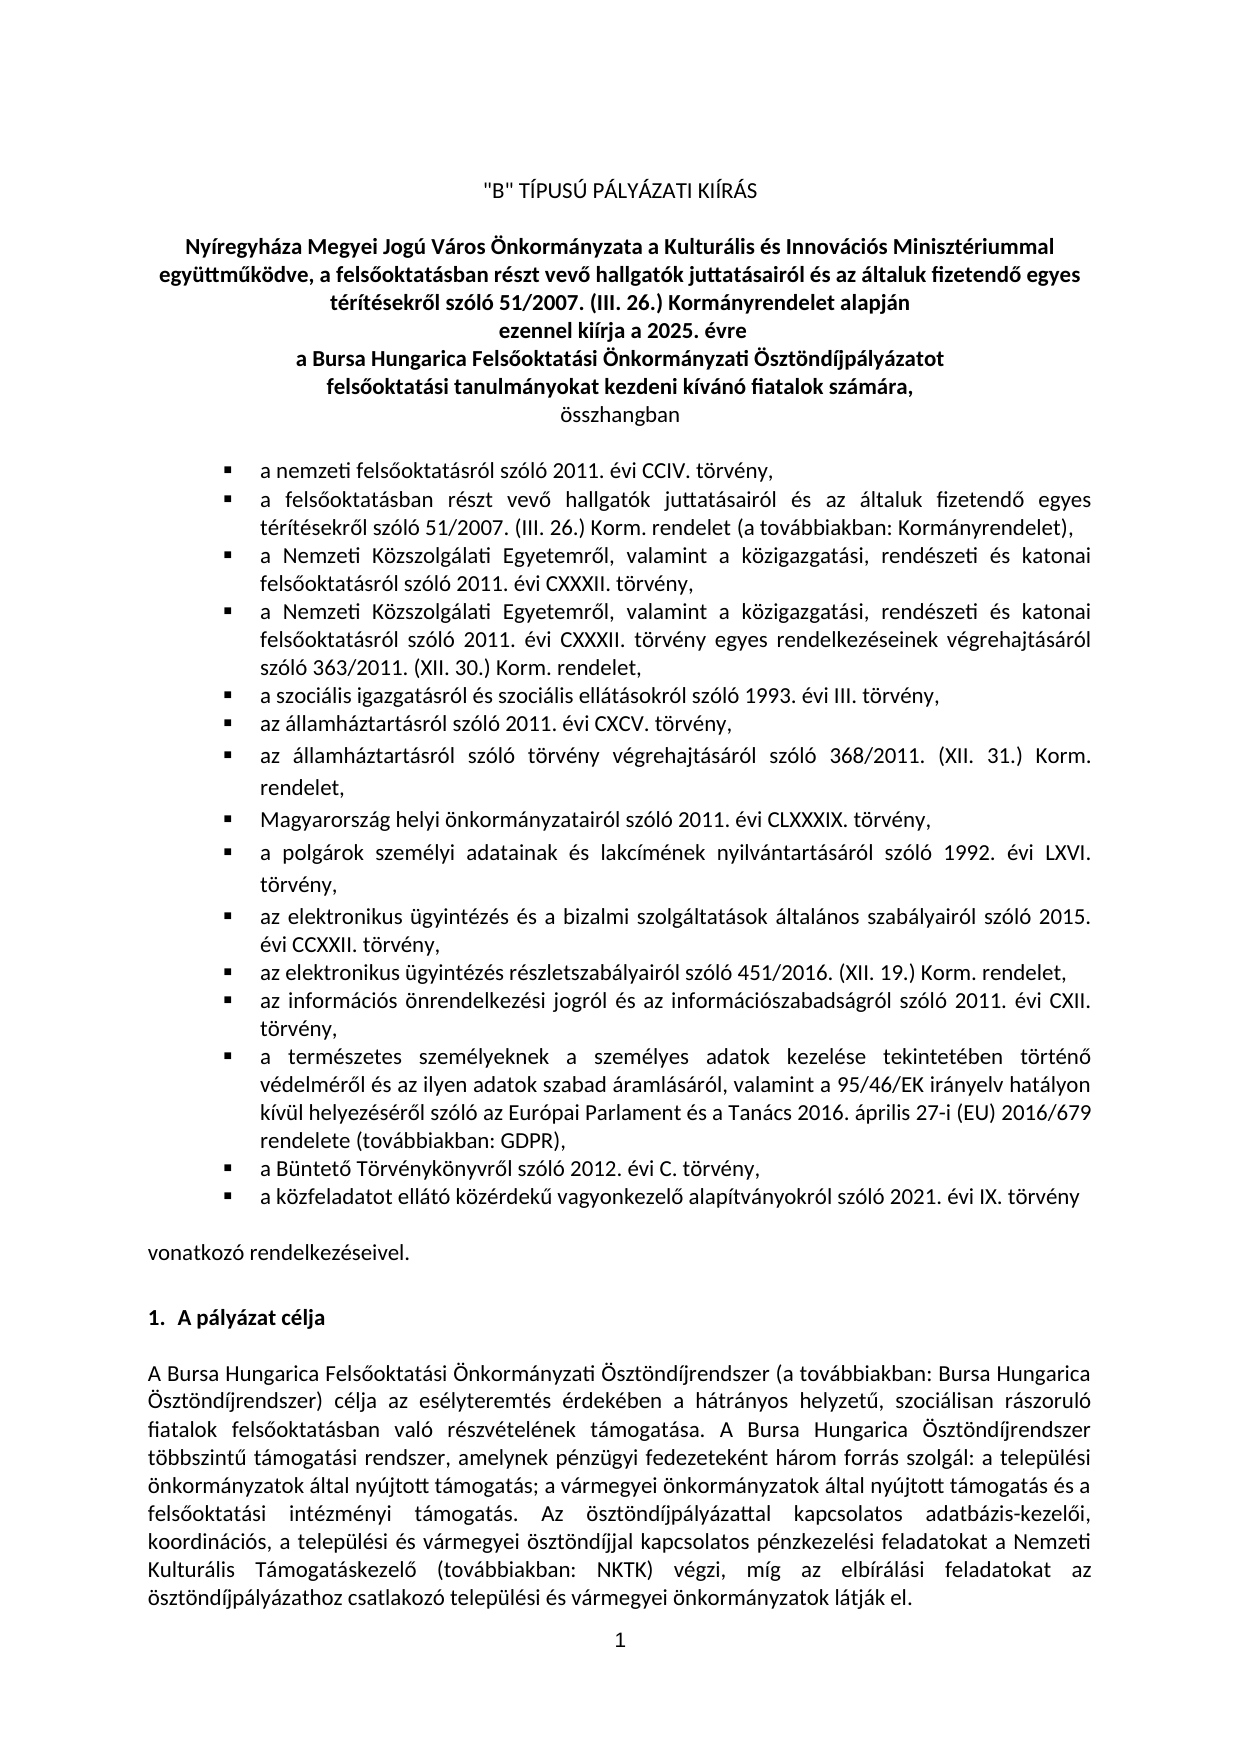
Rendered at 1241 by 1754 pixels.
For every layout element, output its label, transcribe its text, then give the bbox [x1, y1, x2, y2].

list a Nemzeti Közszolgálati Egyetemről, valamint a közigazgatási, rendészeti és katonai felsőoktatásról szóló 2011. évi CXXXII. törvény egyes rendelkezéseinek végrehajtásáról szóló 363/2011. (XII. 30.) Korm. rendelet, [222, 597, 1092, 681]
text A Bursa Hungarica Felsőoktatási Önkormányzati Ösztöndíjrendszer (a továbbiakban: Bursa Hungarica Ösztöndíjrendszer) célja az esélyteremtés érdekében a hátrányos helyzetű, szociálisan rászoruló fiatalok felsőoktatásban való részvételének támogatása. A Bursa Hungarica Ösztöndíjrendszer többszintű támogatási rendszer, amelynek pénzügyi fedezeteként három forrás szolgál: a települési önkormányzatok által nyújtott támogatás; a vármegyei önkormányzatok által nyújtott támogatás és a felsőoktatási intézményi támogatás. Az ösztöndíjpályázattal kapcsolatos adatbázis-kezelői, koordinációs, a települési és vármegyei ösztöndíjjal kapcsolatos pénzkezelési feladatokat a Nemzeti Kulturális Támogatáskezelő (továbbiakban: NKTK) végzi, míg az elbírálási feladatokat az ösztöndíjpályázathoz csatlakozó települési és vármegyei önkormányzatok látják el. [148, 1359, 1092, 1611]
text Nyíregyháza Megyei Jogú Város Önkormányzata a Kulturális és Innovációs Minisztériummal [148, 232, 1092, 260]
list az információs önrendelkezési jogról és az információszabadságról szóló 2011. évi CXII. törvény, [222, 986, 1092, 1042]
list a Nemzeti Közszolgálati Egyetemről, valamint a közigazgatási, rendészeti és katonai felsőoktatásról szóló 2011. évi CXXXII. törvény, [222, 541, 1092, 597]
text felsőoktatási tanulmányokat kezdeni kívánó fiatalok számára, [148, 372, 1092, 400]
list Magyarország helyi önkormányzatairól szóló 2011. évi CLXXXIX. törvény, [222, 805, 1092, 833]
list az államháztartásról szóló törvény végrehajtásáról szóló 368/2011. (XII. 31.) Korm. rendelet, [222, 741, 1092, 801]
list az elektronikus ügyintézés részletszabályairól szóló 451/2016. (XII. 19.) Korm. rendelet, [222, 958, 1092, 986]
text a Bursa Hungarica Felsőoktatási Önkormányzati Ösztöndíjpályázatot [148, 344, 1092, 372]
list az államháztartásról szóló 2011. évi CXCV. törvény, [222, 709, 1092, 737]
list a nemzeti felsőoktatásról szóló 2011. évi CCIV. törvény, [222, 457, 1092, 485]
list a Büntető Törvénykönyvről szóló 2012. évi C. törvény, [222, 1154, 1092, 1182]
subtitle "B" TÍPUSÚ PÁLYÁZATI KIÍRÁS [148, 176, 1092, 204]
list a természetes személyeknek a személyes adatok kezelése tekintetében történő védelméről és az ilyen adatok szabad áramlásáról, valamint a 95/46/EK irányelv hatályon kívül helyezéséről szóló az Európai Parlament és a Tanács 2016. április 27-i (EU) 2016/679 rendelete (továbbiakban: GDPR), [222, 1042, 1092, 1154]
text együttműködve, a felsőoktatásban részt vevő hallgatók juttatásairól és az általuk fizetendő egyes térítésekről szóló 51/2007. (III. 26.) Kormányrendelet alapján ezennel kiírja a 2025. évre [148, 260, 1092, 344]
text vonatkozó rendelkezéseivel. [148, 1238, 1092, 1266]
list a felsőoktatásban részt vevő hallgatók juttatásairól és az általuk fizetendő egyes térítésekről szóló 51/2007. (III. 26.) Korm. rendelet (a továbbiakban: Kormányrendelet), [222, 485, 1092, 541]
list az elektronikus ügyintézés és a bizalmi szolgáltatások általános szabályairól szóló 2015. évi CCXXII. törvény, [222, 902, 1092, 958]
list a polgárok személyi adatainak és lakcímének nyilvántartásáról szóló 1992. évi LXVI. törvény, [222, 838, 1092, 898]
list a szociális igazgatásról és szociális ellátásokról szóló 1993. évi III. törvény, [222, 681, 1092, 709]
text összhangban [148, 400, 1092, 428]
list a közfeladatot ellátó közérdekű vagyonkezelő alapítványokról szóló 2021. évi IX. törvény [222, 1182, 1092, 1210]
list A pályázat célja [148, 1303, 1092, 1331]
